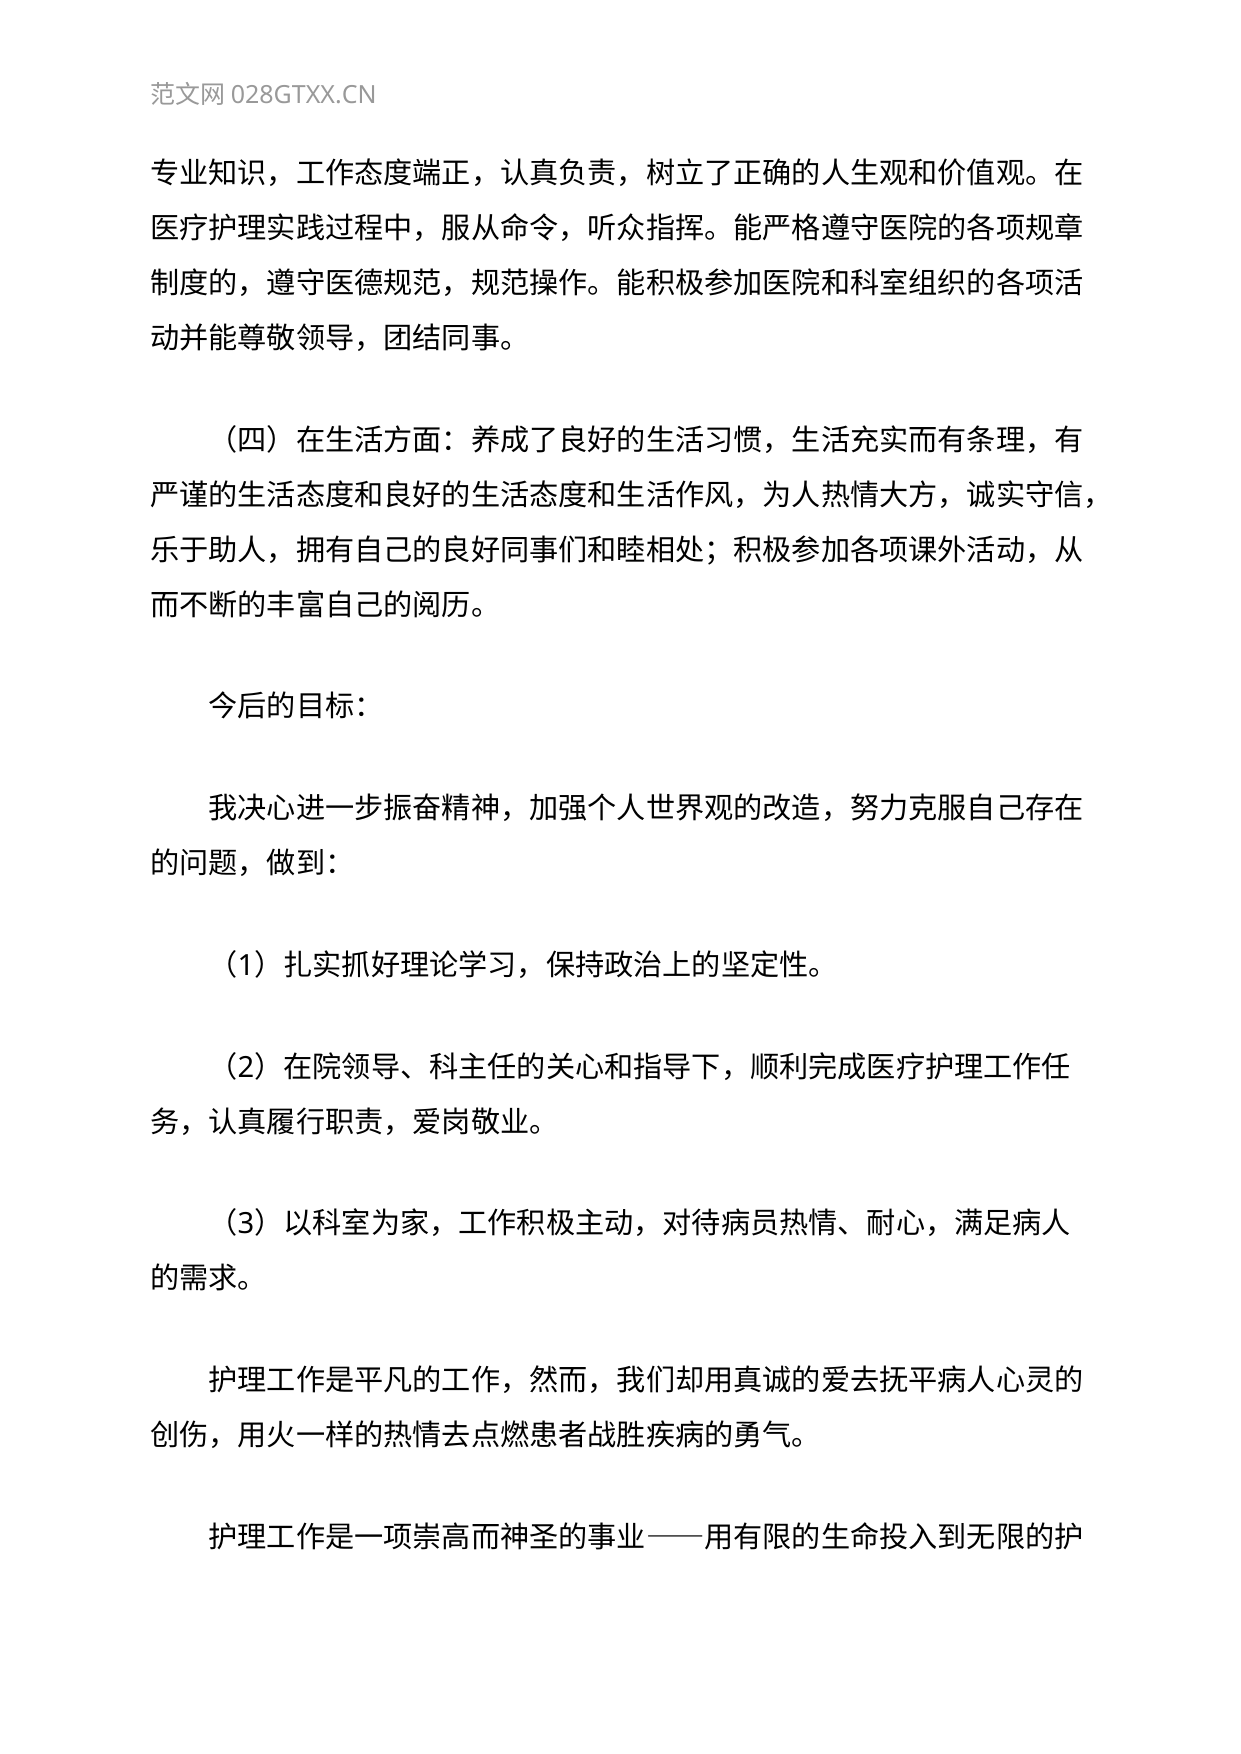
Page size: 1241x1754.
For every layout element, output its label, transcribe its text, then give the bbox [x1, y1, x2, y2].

text （3）以科室为家，工作积极主动，对待病员热情、耐心，满足病人的需求。 [150, 1200, 1090, 1297]
text 我决心进一步振奋精神，加强个人世界观的改造，努力克服自己存在的问题，做到： [150, 785, 1090, 882]
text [150, 1513, 1090, 1556]
text 今后的目标： [150, 683, 1090, 725]
text （四）在生活方面：养成了良好的生活习惯，生活充实而有条理，有严谨的生活态度和良好的生活态度和生活作风，为人热情大方，诚实守信，乐于助人，拥有自己的良好同事们和睦相处；积极参加各项课外活动，从而不断的丰富自己的阅历。 [150, 416, 1090, 623]
text （1）扎实抓好理论学习，保持政治上的坚定性。 [150, 941, 1090, 984]
text （2）在院领导、科主任的关心和指导下，顺利完成医疗护理工作任务，认真履行职责，爱岗敬业。 [150, 1043, 1090, 1141]
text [150, 150, 1090, 357]
text 护理工作是平凡的工作，然而，我们却用真诚的爱去抚平病人心灵的创伤，用火一样的热情去点燃患者战胜疾病的勇气。 [150, 1357, 1090, 1454]
